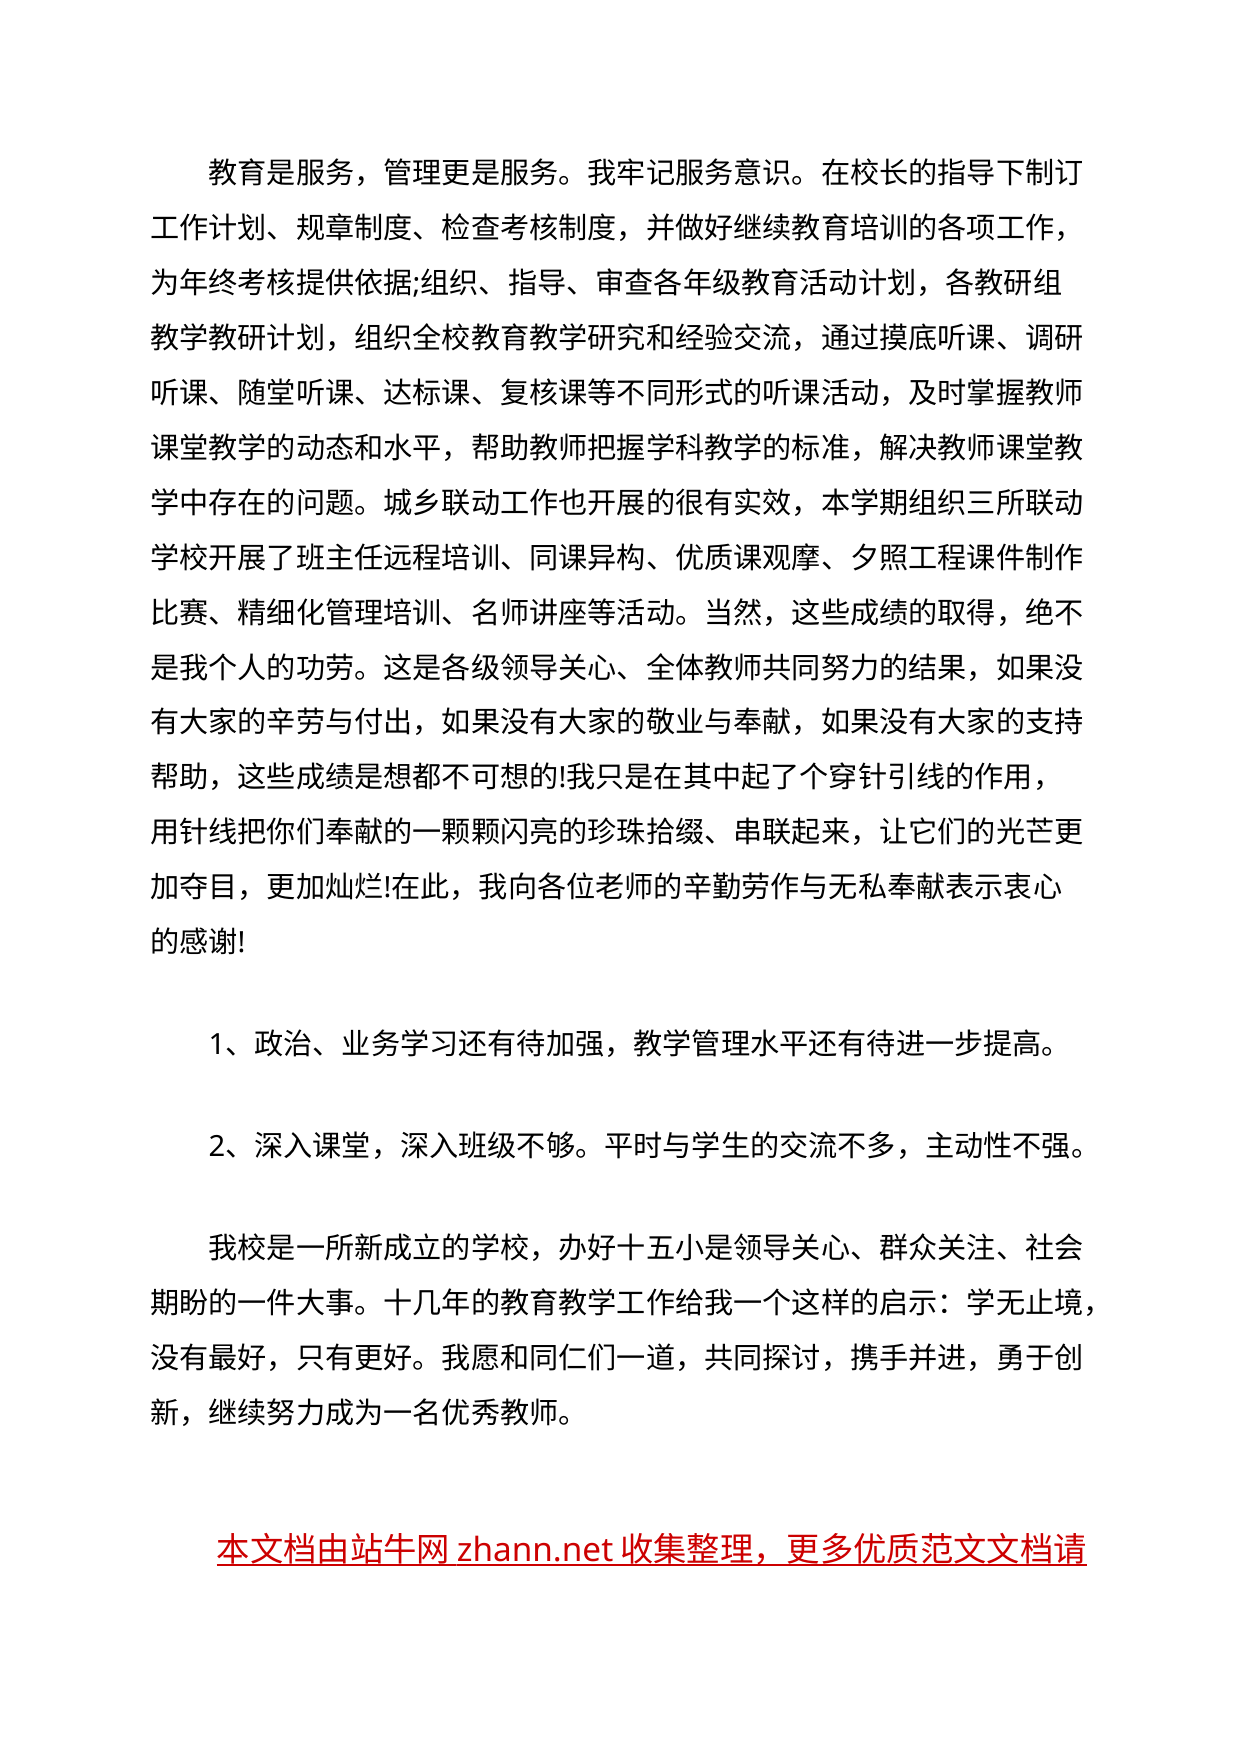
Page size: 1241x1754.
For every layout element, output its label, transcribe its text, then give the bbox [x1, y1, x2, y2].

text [150, 1522, 1090, 1571]
text 1、政治、业务学习还有待加强，教学管理水平还有待进一步提高。 [150, 1021, 1090, 1063]
text 我校是一所新成立的学校，办好十五小是领导关心、群众关注、社会期盼的一件大事。十几年的教育教学工作给我一个这样的启示：学无止境，没有最好，只有更好。我愿和同仁们一道，共同探讨，携手并进，勇于创新，继续努力成为一名优秀教师。 [150, 1225, 1090, 1432]
text 教育是服务，管理更是服务。我牢记服务意识。在校长的指导下制订工作计划、规章制度、检查考核制度，并做好继续教育培训的各项工作，为年终考核提供依据;组织、指导、审查各年级教育活动计划，各教研组教学教研计划，组织全校教育教学研究和经验交流，通过摸底听课、调研听课、随堂听课、达标课、复核课等不同形式的听课活动，及时掌握教师课堂教学的动态和水平，帮助教师把握学科教学的标准，解决教师课堂教学中存在的问题。城乡联动工作也开展的很有实效，本学期组织三所联动学校开展了班主任远程培训、同课异构、优质课观摩、夕照工程课件制作比赛、精细化管理培训、名师讲座等活动。当然，这些成绩的取得，绝不是我个人的功劳。这是各级领导关心、全体教师共同努力的结果，如果没有大家的辛劳与付出，如果没有大家的敬业与奉献，如果没有大家的支持帮助，这些成绩是想都不可想的!我只是在其中起了个穿针引线的作用，用针线把你们奉献的一颗颗闪亮的珍珠拾缀、串联起来，让它们的光芒更加夺目，更加灿烂!在此，我向各位老师的辛勤劳作与无私奉献表示衷心的感谢! [150, 150, 1090, 961]
text 2、深入课堂，深入班级不够。平时与学生的交流不多，主动性不强。 [150, 1123, 1090, 1165]
